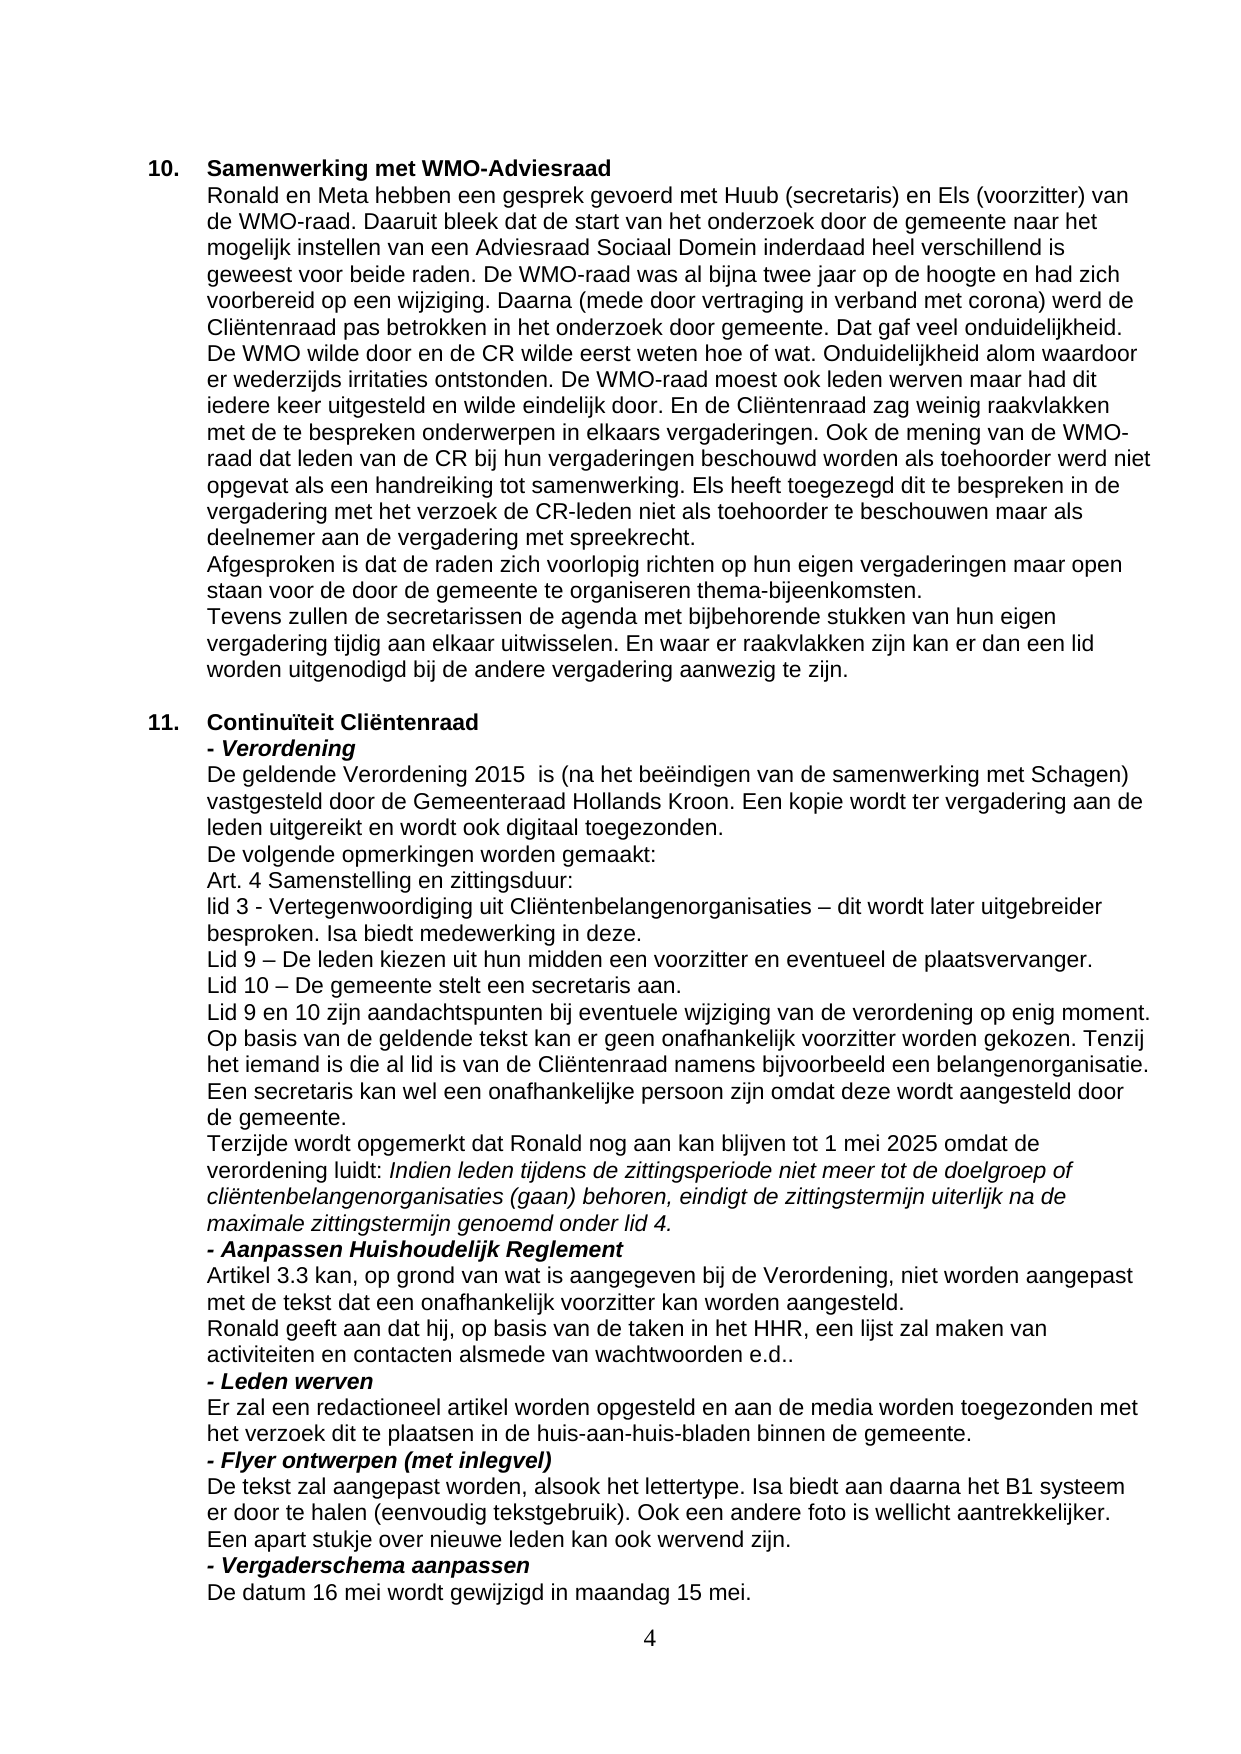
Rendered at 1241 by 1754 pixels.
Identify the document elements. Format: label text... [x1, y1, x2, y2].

text Terzijde wordt opgemerkt dat Ronald nog aan kan blijven tot 1 mei 2025 omdat de verordening luidt: Indien leden tijdens de zittingsperiode niet meer tot de doelgroep of cliëntenbelangenorganisaties (gaan) behoren, eindigt de zittingstermijn uiterlijk na de maximale zittingstermijn genoemd onder lid 4. [207, 1130, 1152, 1236]
text De datum 16 mei wordt gewijzigd in maandag 15 mei. [148, 1578, 1152, 1605]
text - Verordening [148, 735, 1152, 761]
text Afgesproken is dat de raden zich voorlopig richten op hun eigen vergaderingen maar open staan voor de door de gemeente te organiseren thema-bijeenkomsten. [207, 551, 1152, 603]
text De tekst zal aangepast worden, alsook het lettertype. Isa biedt aan daarna het B1 systeem er door te halen (eenvoudig tekstgebruik). Ook een andere foto is wellicht aantrekkelijker. Een apart stukje over nieuwe leden kan ook wervend zijn. [207, 1473, 1152, 1552]
text - Leden werven [148, 1368, 1152, 1394]
text 10. Samenwerking met WMO-Adviesraad [148, 155, 1152, 182]
text De geldende Verordening 2015 is (na het beëindigen van de samenwerking met Schagen) vastgesteld door de Gemeenteraad Hollands Kroon. Een kopie wordt ter vergadering aan de leden uitgereikt en wordt ook digitaal toegezonden. [207, 761, 1152, 841]
text lid 3 - Vertegenwoordiging uit Cliëntenbelangenorganisaties – dit wordt later uitgebreider [207, 893, 1152, 919]
text Lid 10 – De gemeente stelt een secretaris aan. [148, 972, 1152, 999]
text Artikel 3.3 kan, op grond van wat is aangegeven bij de Verordening, niet worden aangepast met de tekst dat een onafhankelijk voorzitter kan worden aangesteld. [207, 1262, 1152, 1315]
text Tevens zullen de secretarissen de agenda met bijbehorende stukken van hun eigen vergadering tijdig aan elkaar uitwisselen. En waar er raakvlakken zijn kan er dan een lid worden uitgenodigd bij de andere vergadering aanwezig te zijn. [207, 603, 1152, 682]
text Er zal een redactioneel artikel worden opgesteld en aan de media worden toegezonden met het verzoek dit te plaatsen in de huis-aan-huis-bladen binnen de gemeente. [207, 1394, 1152, 1447]
text - Flyer ontwerpen (met inlegvel) [148, 1447, 1152, 1473]
text besproken. Isa biedt medewerking in deze. [207, 919, 1152, 946]
text De volgende opmerkingen worden gemaakt: [207, 841, 1152, 867]
text Ronald geeft aan dat hij, op basis van de taken in het HHR, een lijst zal maken van activiteiten en contacten alsmede van wachtwoorden e.d.. [207, 1315, 1152, 1368]
text - Aanpassen Huishoudelijk Reglement [148, 1236, 1152, 1262]
text Op basis van de geldende tekst kan er geen onafhankelijk voorzitter worden gekozen. Tenzij het iemand is die al lid is van de Cliëntenraad namens bijvoorbeeld een belangenorganisatie. Een secretaris kan wel een onafhankelijke persoon zijn omdat deze wordt aangesteld door de gemeente. [207, 1025, 1152, 1130]
text - Vergaderschema aanpassen [148, 1552, 1152, 1578]
text Lid 9 en 10 zijn aandachtspunten bij eventuele wijziging van de verordening op enig moment. [148, 999, 1152, 1025]
text Art. 4 Samenstelling en zittingsduur: [148, 867, 1152, 893]
text Lid 9 – De leden kiezen uit hun midden een voorzitter en eventueel de plaatsvervanger. [148, 946, 1152, 972]
text Ronald en Meta hebben een gesprek gevoerd met Huub (secretaris) en Els (voorzitter) van de WMO-raad. Daaruit bleek dat de start van het onderzoek door de gemeente naar het mogelijk instellen van een Adviesraad Sociaal Domein inderdaad heel verschillend is geweest voor beide raden. De WMO-raad was al bijna twee jaar op de hoogte en had zich voorbereid op een wijziging. Daarna (mede door vertraging in verband met corona) werd de Cliëntenraad pas betrokken in het onderzoek door gemeente. Dat gaf veel onduidelijkheid. De WMO wilde door en de CR wilde eerst weten hoe of wat. Onduidelijkheid alom waardoor er wederzijds irritaties ontstonden. De WMO-raad moest ook leden werven maar had dit iedere keer uitgesteld en wilde eindelijk door. En de Cliëntenraad zag weinig raakvlakken met de te bespreken onderwerpen in elkaars vergaderingen. Ook de mening van de WMO-raad dat leden van de CR bij hun vergaderingen beschouwd worden als toehoorder werd niet opgevat als een handreiking tot samenwerking. Els heeft toegezegd dit te bespreken in de vergadering met het verzoek de CR-leden niet als toehoorder te beschouwen maar als deelnemer aan de vergadering met spreekrecht. [207, 182, 1152, 551]
text 11. Continuïteit Cliëntenraad [148, 709, 1152, 735]
